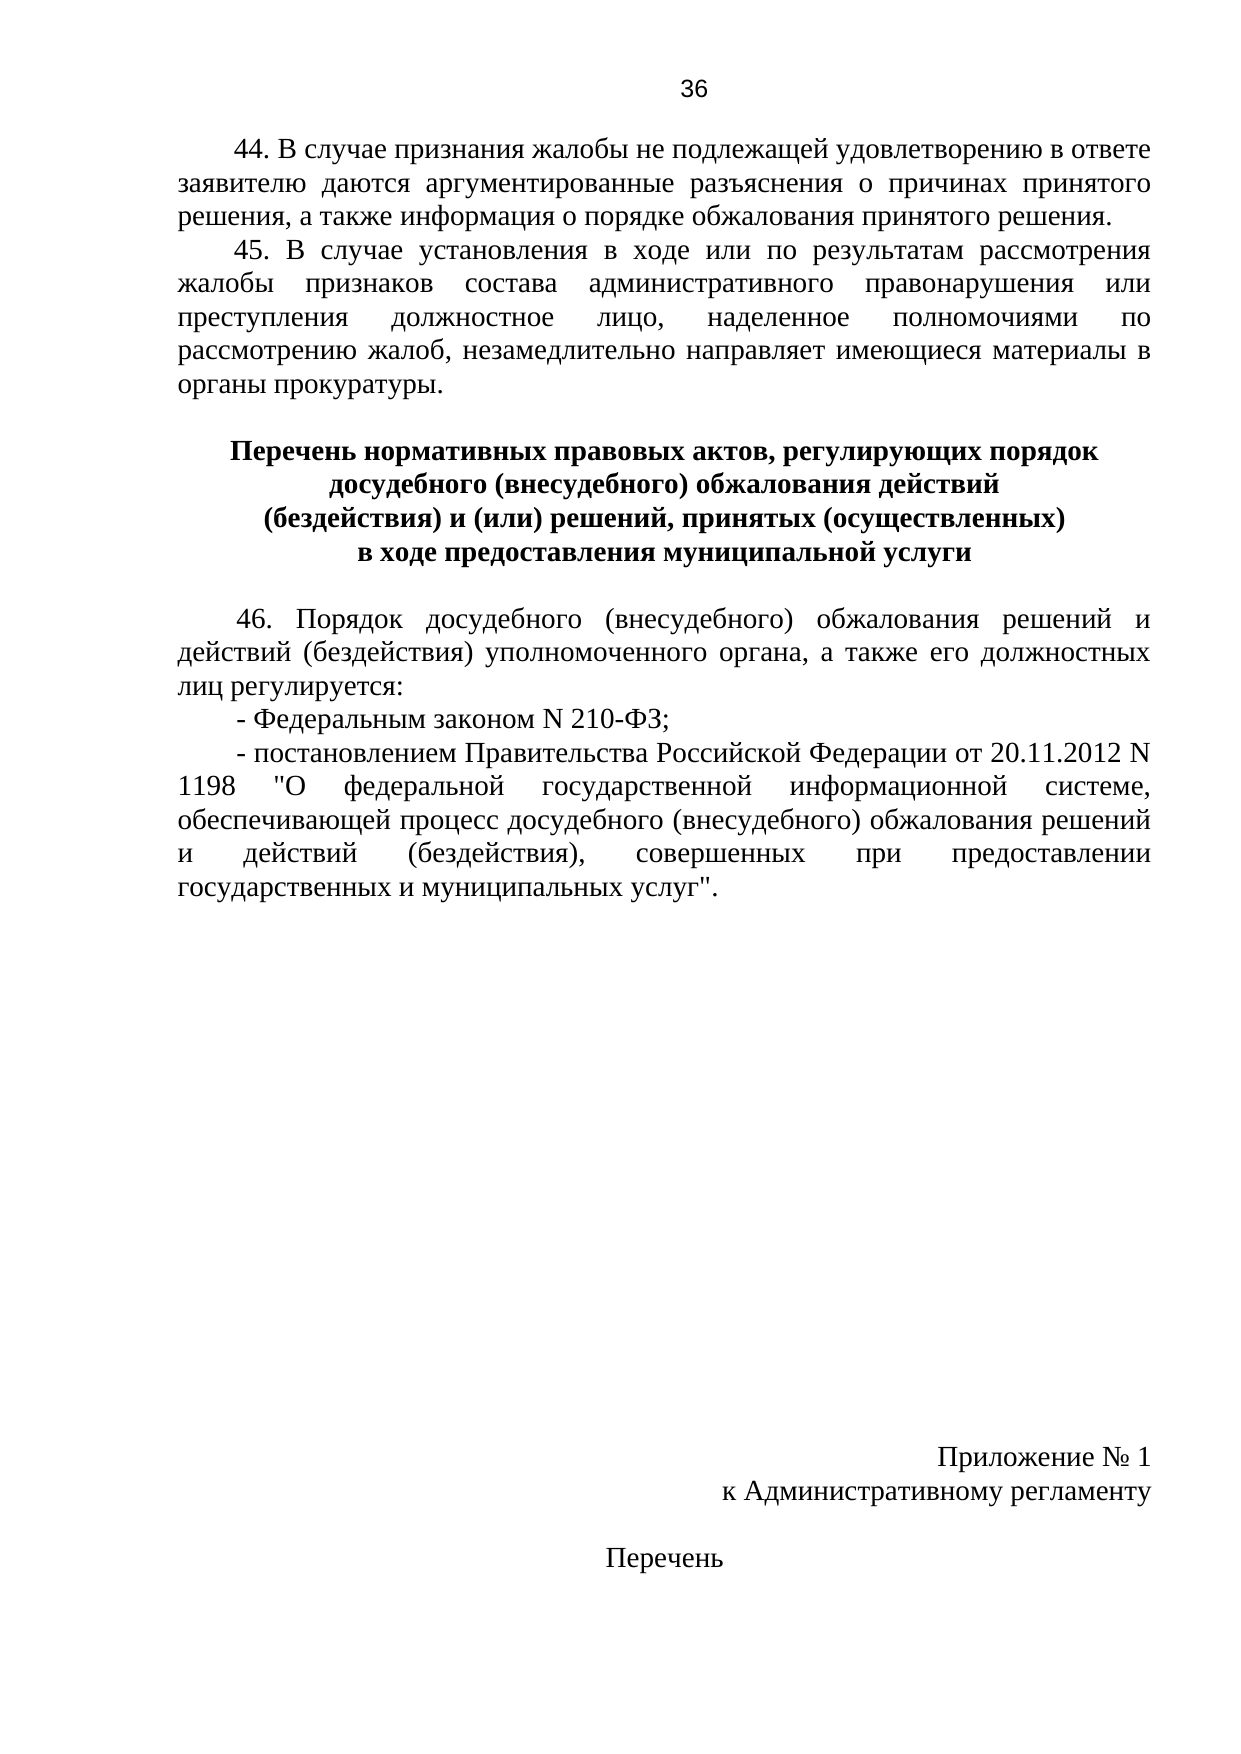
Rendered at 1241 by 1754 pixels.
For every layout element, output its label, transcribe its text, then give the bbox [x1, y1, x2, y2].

text - постановлением Правительства Российской Федерации от 20.11.2012 N 1198 "О федеральной государственной информационной системе, обеспечивающей процесс досудебного (внесудебного) обжалования решений и действий (бездействия), совершенных при предоставлении государственных и муниципальных услуг". [177, 735, 1152, 903]
text Перечень [177, 1540, 1152, 1573]
subtitle в ходе предоставления муниципальной услуги [177, 534, 1152, 567]
text 46. Порядок досудебного (внесудебного) обжалования решений и действий (бездействия) уполномоченного органа, а также его должностных лиц регулируется: [177, 601, 1152, 701]
text 44. В случае признания жалобы не подлежащей удовлетворению в ответе заявителю даются аргументированные разъяснения о причинах принятого решения, а также информация о порядке обжалования принятого решения. [177, 131, 1152, 232]
text Приложение № 1 [177, 1439, 1152, 1473]
text 45. В случае установления в ходе или по результатам рассмотрения жалобы признаков состава административного правонарушения или преступления должностное лицо, наделенное полномочиями по рассмотрению жалоб, незамедлительно направляет имеющиеся материалы в органы прокуратуры. [177, 232, 1152, 399]
subtitle Перечень нормативных правовых актов, регулирующих порядок [177, 433, 1152, 467]
text к Административному регламенту [177, 1473, 1152, 1506]
text - Федеральным законом N 210-ФЗ; [177, 701, 1152, 735]
subtitle (бездействия) и (или) решений, принятых (осуществленных) [177, 500, 1152, 534]
subtitle досудебного (внесудебного) обжалования действий [177, 467, 1152, 500]
